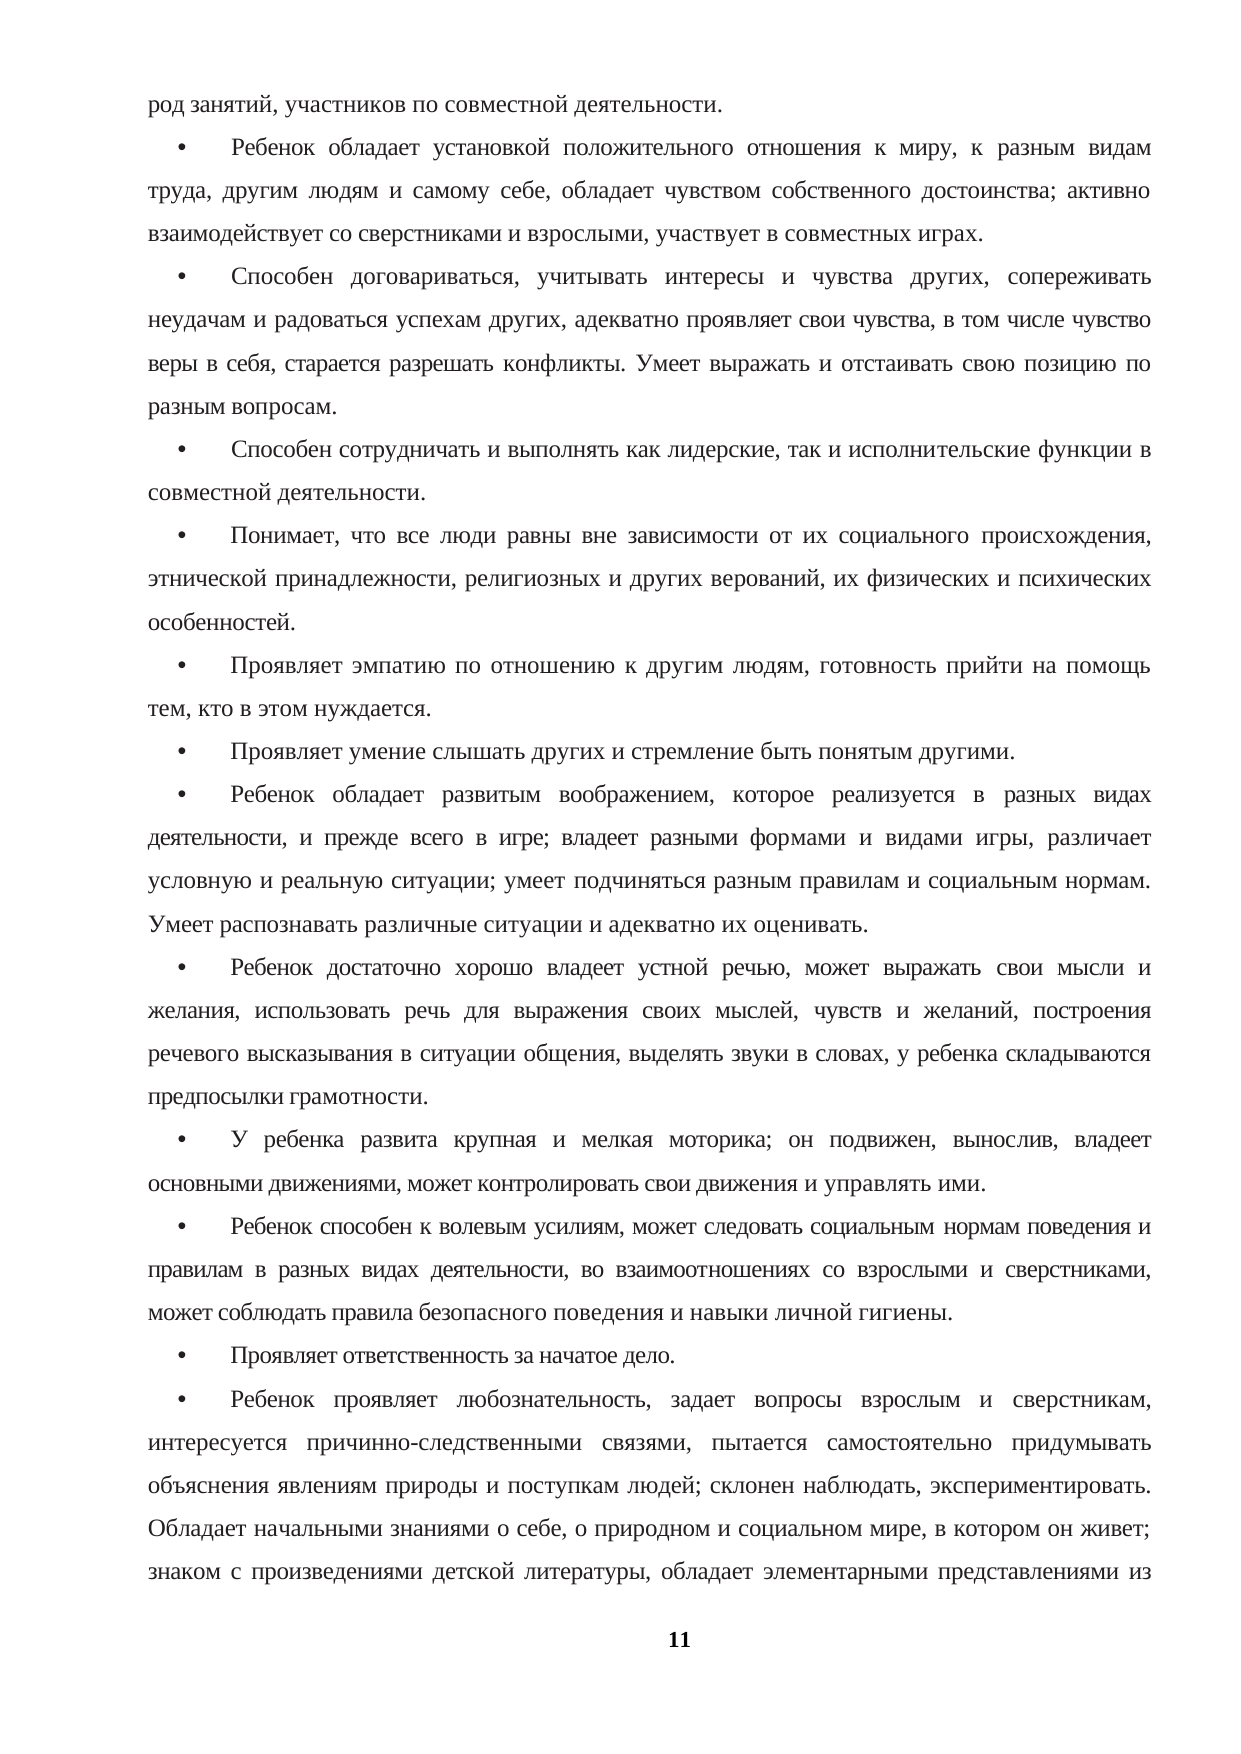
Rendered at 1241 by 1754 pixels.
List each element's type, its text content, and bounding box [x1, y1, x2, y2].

list Ребенок обладает установкой положительного отношения к миру, к разным видам труда, другим людям и самому себе, обладает чувством собственного достоинства; активно взаимодействует со сверстниками и взрослыми, участвует в совместных играх. [148, 132, 1152, 247]
list Способен сотрудничать и выполнять как лидерские, так и исполнительские функции в совместной деятельности. [148, 434, 1152, 506]
list Ребенок способен к волевым усилиям, может следовать социальным нормам поведения и правилам в разных видах деятельности, во взаимоотношениях со взрослыми и сверстниками, может соблюдать правила безопасного поведения и навыки личной гигиены. [148, 1211, 1152, 1326]
list Проявляет ответственность за начатое дело. [148, 1340, 1152, 1369]
list Проявляет эмпатию по отношению к другим людям, готовность прийти на помощь тем, кто в этом нуждается. [148, 650, 1152, 722]
list У ребенка развита крупная и мелкая моторика; он подвижен, вынослив, владеет основными движениями, может контролировать свои движения и управлять ими. [148, 1124, 1152, 1196]
list Проявляет умение слышать других и стремление быть понятым другими. [148, 736, 1152, 765]
list Ребенок достаточно хорошо владеет устной речью, может выражать свои мысли и желания, использовать речь для выражения своих мыслей, чувств и желаний, построения речевого высказывания в ситуации общения, выделять звуки в словах, у ребенка складываются предпосылки грамотности. [148, 952, 1152, 1110]
list Ребенок обладает развитым воображением, которое реализуется в разных видах деятельности, и прежде всего в игре; владеет разными формами и видами игры, различает условную и реальную ситуации; умеет подчиняться разным правилам и социальным нормам. Умеет распознавать различные ситуации и адекватно их оценивать. [148, 779, 1152, 937]
list Понимает, что все люди равны вне зависимости от их социального происхождения, этнической принадлежности, религиозных и других верований, их физических и психических особенностей. [148, 520, 1152, 635]
list Способен договариваться, учитывать интересы и чувства других, сопереживать неудачам и радоваться успехам других, адекватно проявляет свои чувства, в том числе чувство веры в себя, старается разрешать конфликты. Умеет выражать и отстаивать свою позицию по разным вопросам. [148, 261, 1152, 419]
